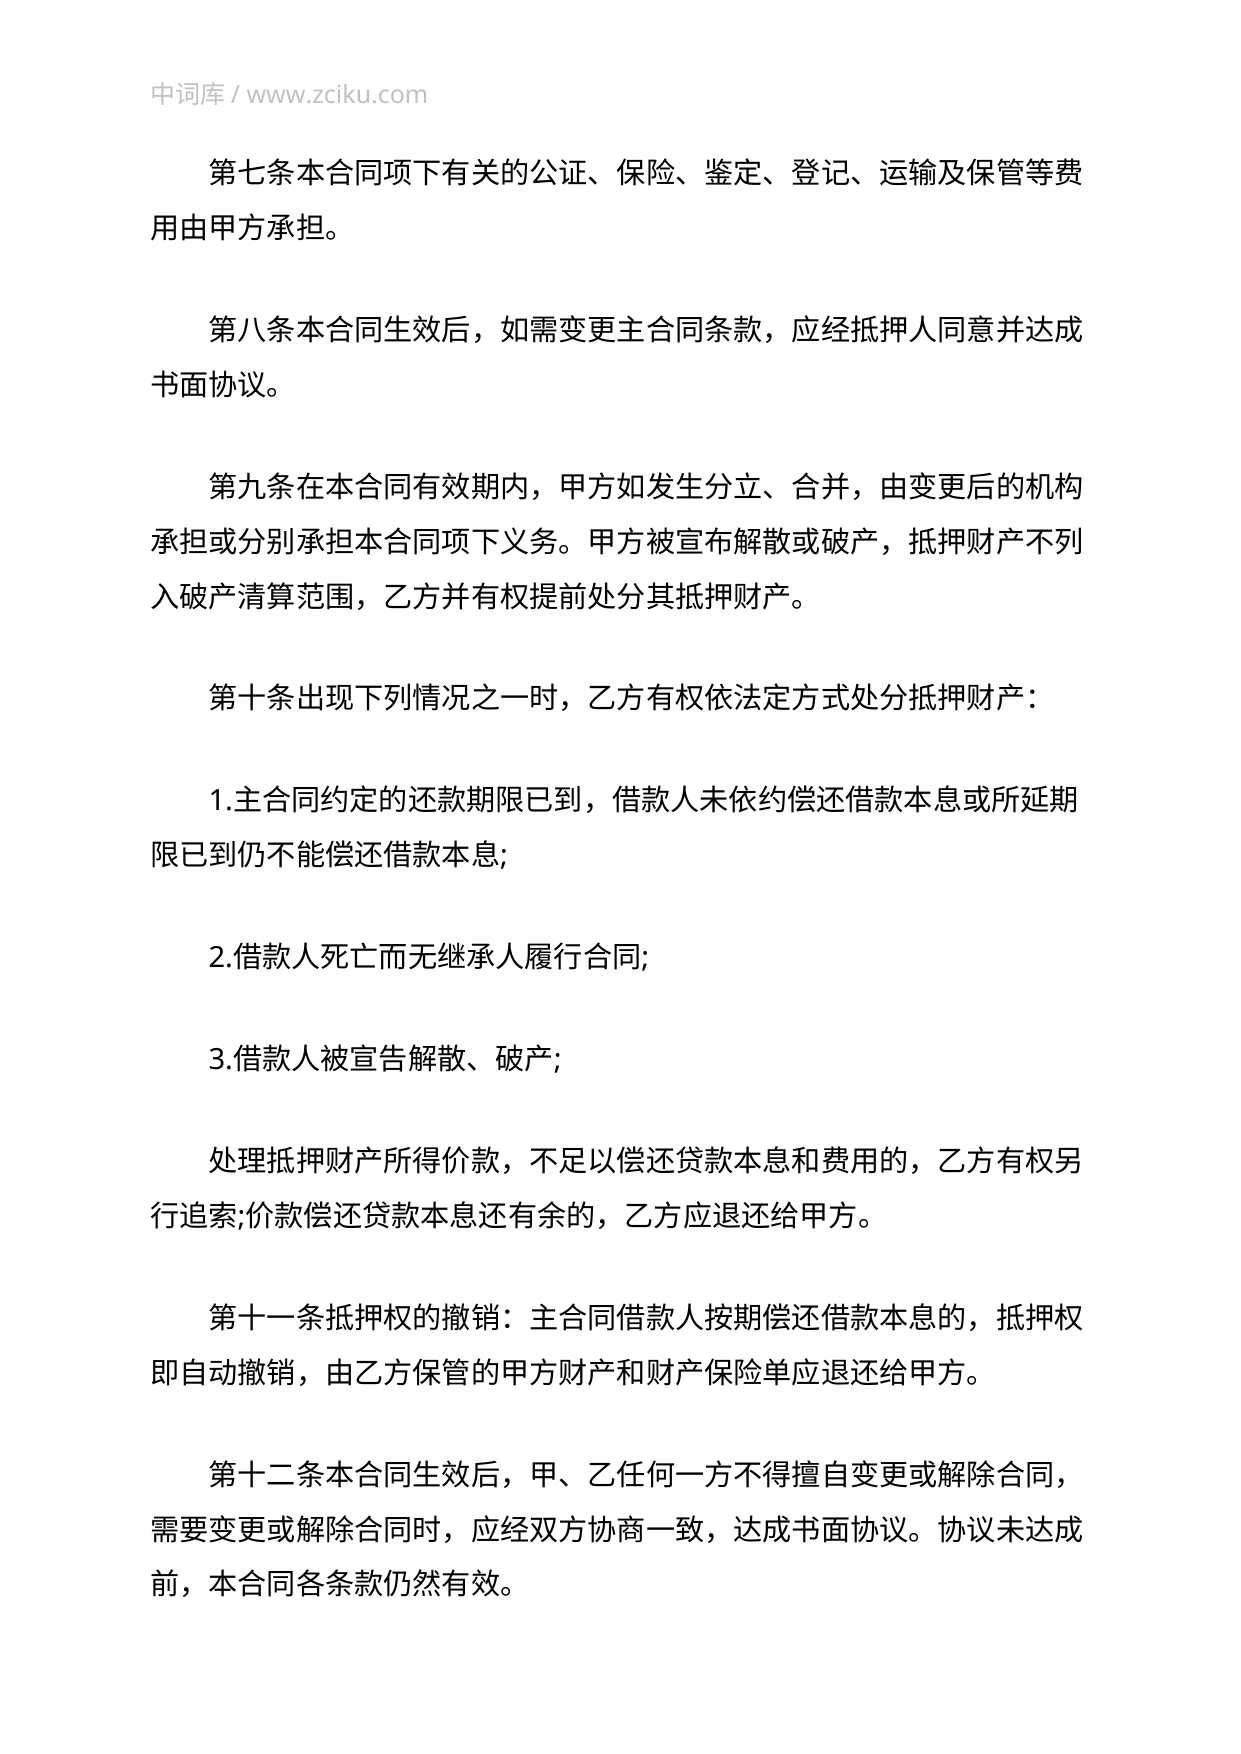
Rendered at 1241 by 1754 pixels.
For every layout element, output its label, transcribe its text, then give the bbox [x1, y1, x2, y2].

text 2.借款人死亡而无继承人履行合同; [150, 934, 1090, 976]
text 第十条出现下列情况之一时，乙方有权依法定方式处分抵押财产： [150, 675, 1090, 717]
text 第九条在本合同有效期内，甲方如发生分立、合并，由变更后的机构承担或分别承担本合同项下义务。甲方被宣布解散或破产，抵押财产不列入破产清算范围，乙方并有权提前处分其抵押财产。 [150, 463, 1090, 615]
text 1.主合同约定的还款期限已到，借款人未依约偿还借款本息或所延期限已到仍不能偿还借款本息; [150, 777, 1090, 874]
text 处理抵押财产所得价款，不足以偿还贷款本息和费用的，乙方有权另行追索;价款偿还贷款本息还有余的，乙方应退还给甲方。 [150, 1138, 1090, 1235]
text 第十二条本合同生效后，甲、乙任何一方不得擅自变更或解除合同，需要变更或解除合同时，应经双方协商一致，达成书面协议。协议未达成前，本合同各条款仍然有效。 [150, 1451, 1090, 1603]
text 3.借款人被宣告解散、破产; [150, 1036, 1090, 1078]
text 第七条本合同项下有关的公证、保险、鉴定、登记、运输及保管等费用由甲方承担。 [150, 150, 1090, 247]
text 第八条本合同生效后，如需变更主合同条款，应经抵押人同意并达成书面协议。 [150, 307, 1090, 404]
text 第十一条抵押权的撤销：主合同借款人按期偿还借款本息的，抵押权即自动撤销，由乙方保管的甲方财产和财产保险单应退还给甲方。 [150, 1294, 1090, 1392]
